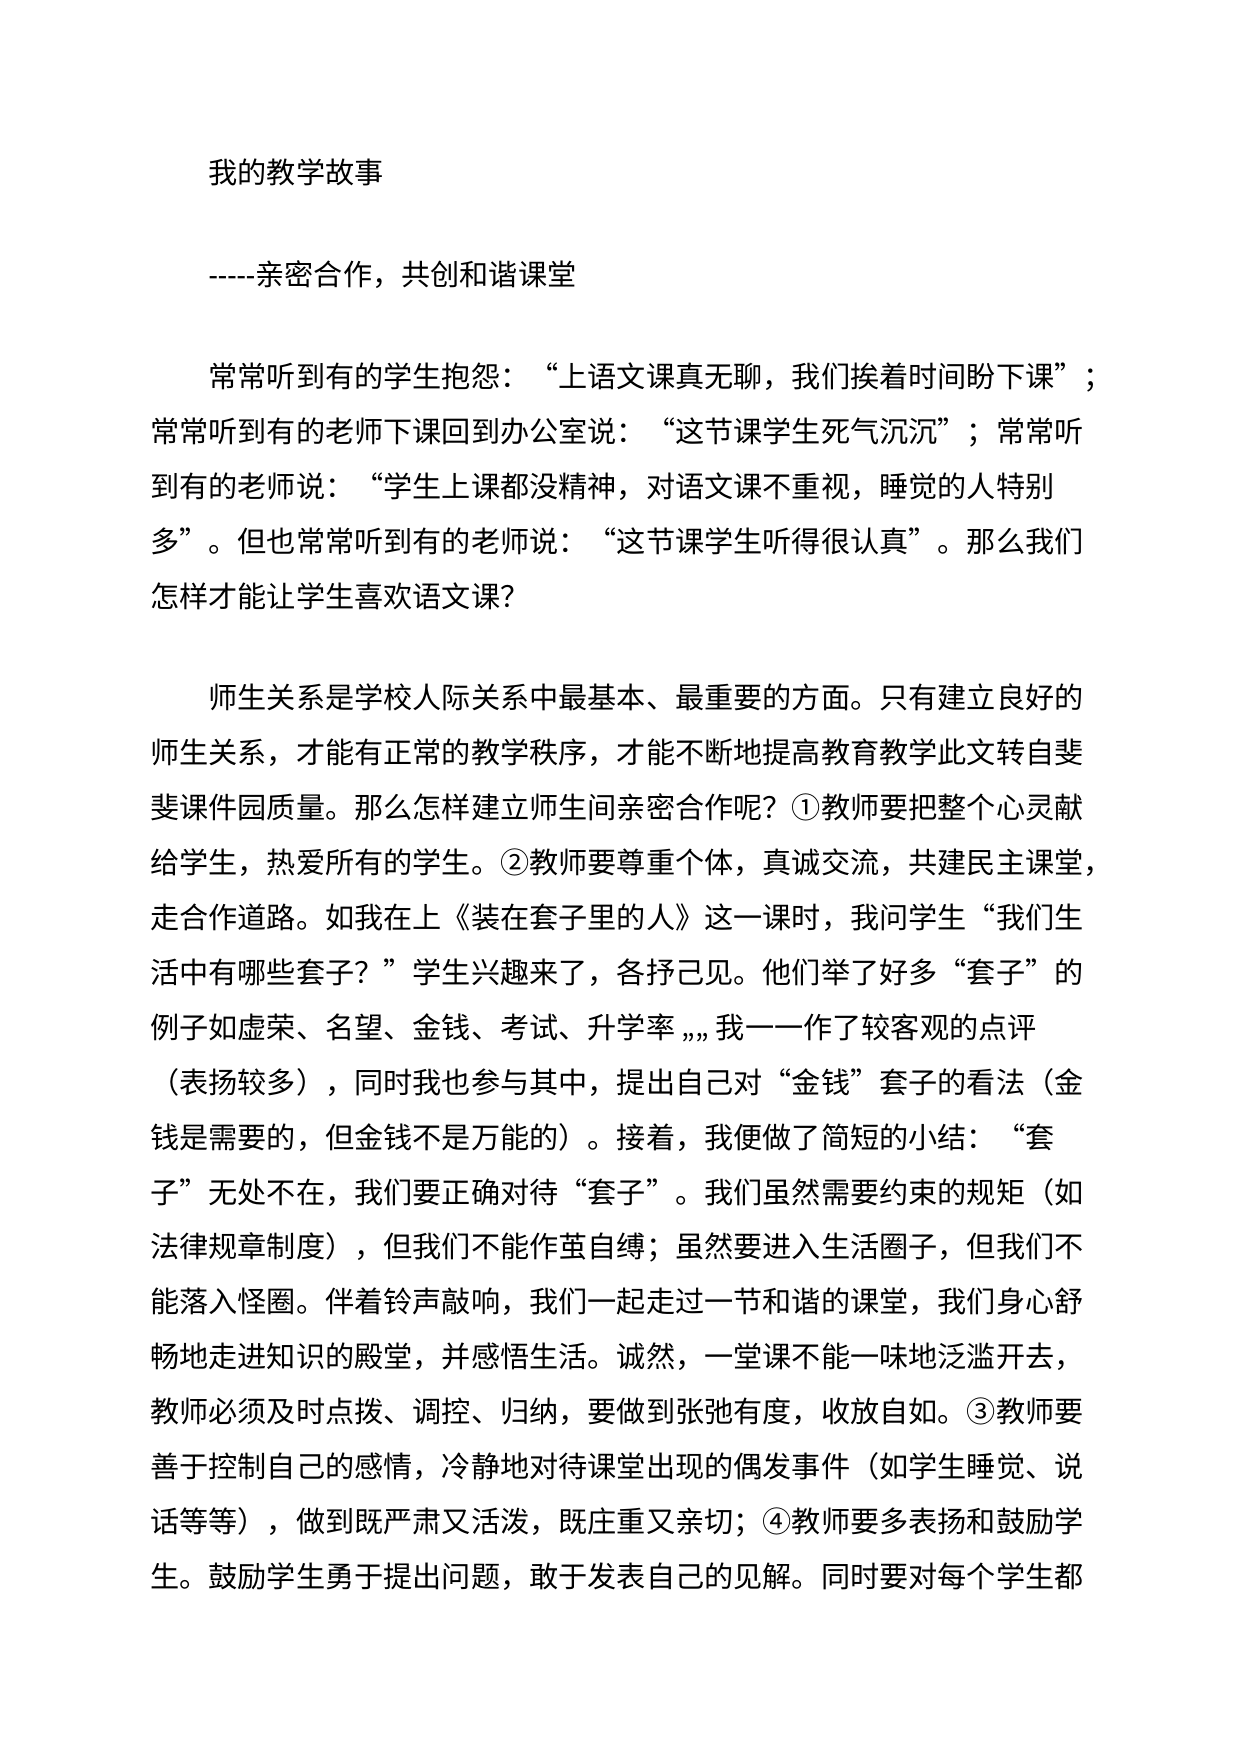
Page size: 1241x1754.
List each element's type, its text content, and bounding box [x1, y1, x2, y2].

text -----亲密合作，共创和谐课堂 [150, 252, 1090, 294]
text 常常听到有的学生抱怨：“上语文课真无聊，我们挨着时间盼下课”；常常听到有的老师下课回到办公室说：“这节课学生死气沉沉”；常常听到有的老师说：“学生上课都没精神，对语文课不重视，睡觉的人特别多”。但也常常听到有的老师说：“这节课学生听得很认真”。那么我们怎样才能让学生喜欢语文课？ [150, 354, 1090, 616]
text 我的教学故事 [150, 150, 1090, 192]
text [150, 675, 1090, 1596]
